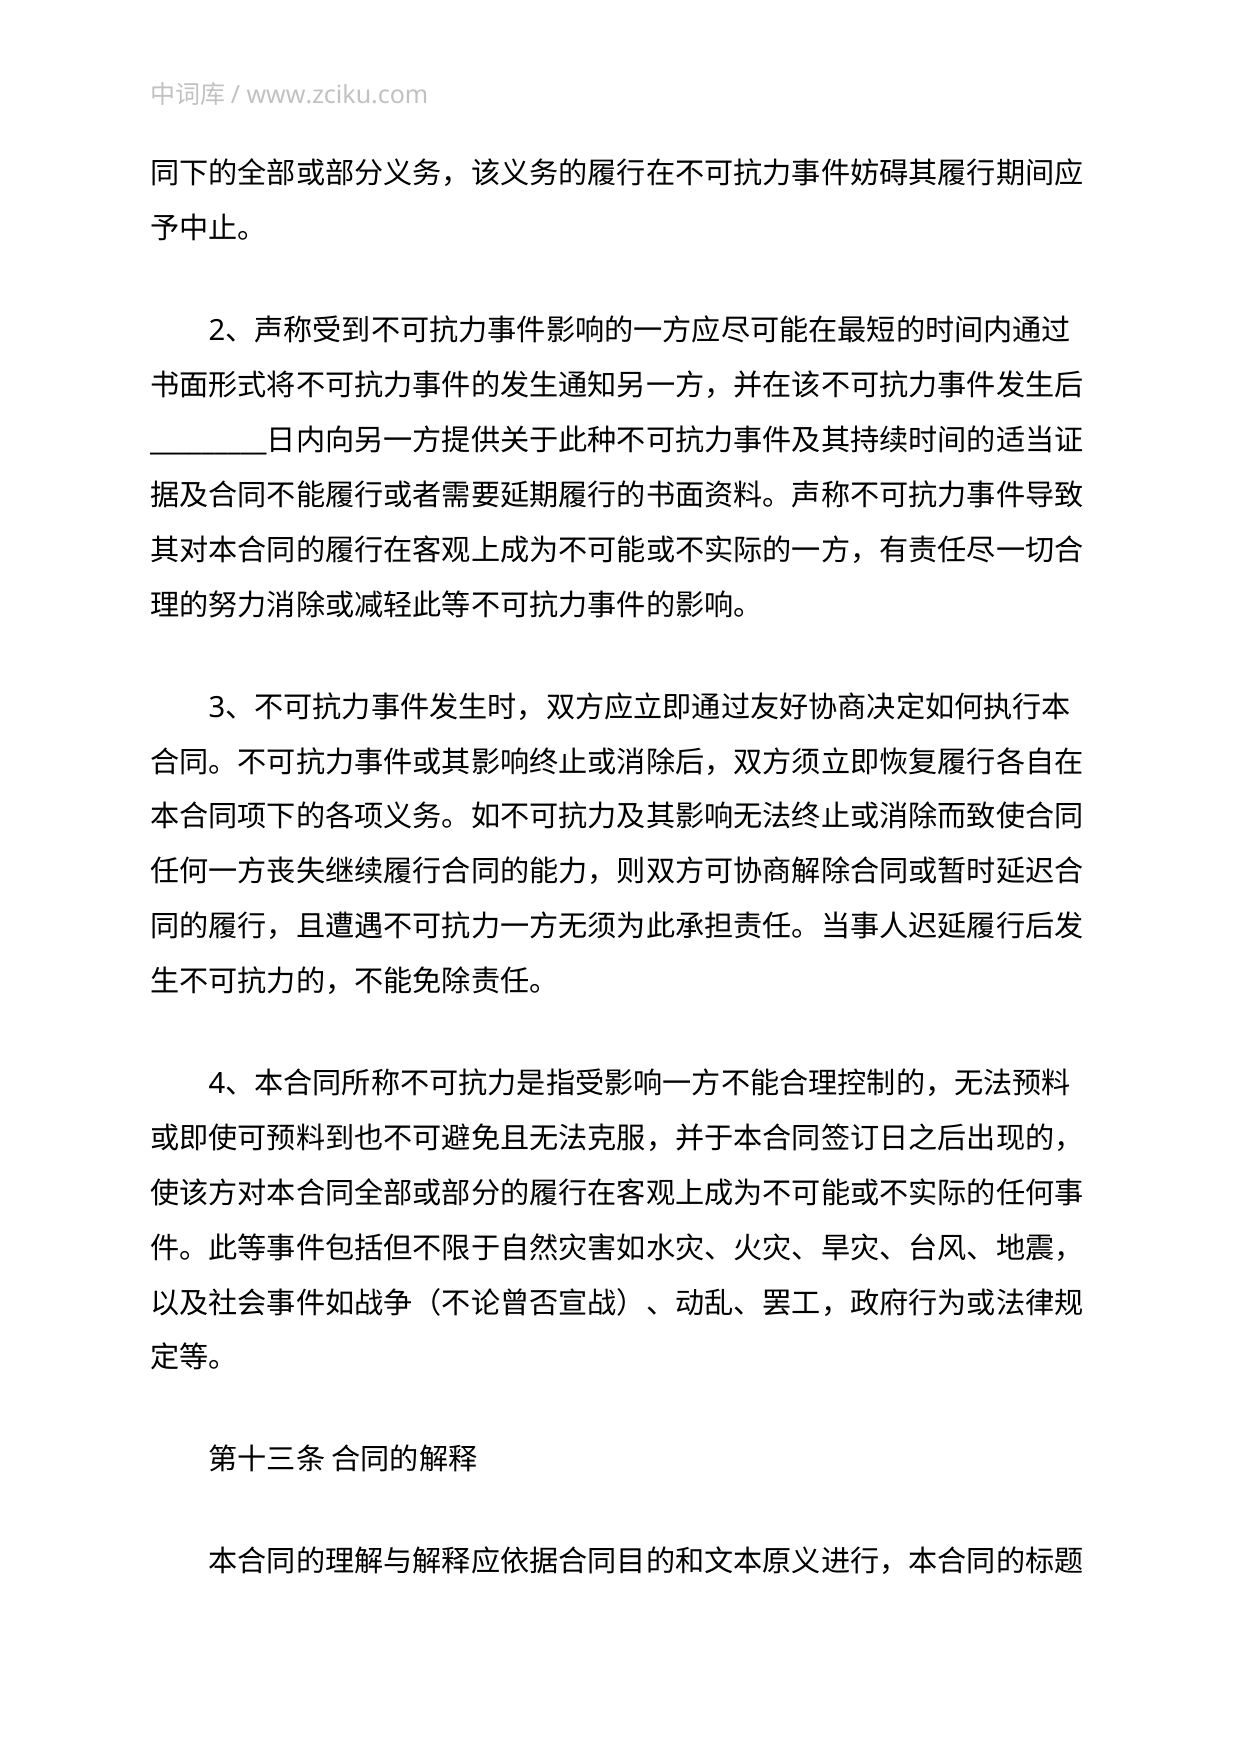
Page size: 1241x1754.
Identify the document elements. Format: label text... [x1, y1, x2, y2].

text 第十三条 合同的解释 [150, 1436, 1090, 1478]
text 4、本合同所称不可抗力是指受影响一方不能合理控制的，无法预料或即使可预料到也不可避免且无法克服，并于本合同签订日之后出现的，使该方对本合同全部或部分的履行在客观上成为不可能或不实际的任何事件。此等事件包括但不限于自然灾害如水灾、火灾、旱灾、台风、地震，以及社会事件如战争（不论曾否宣战）、动乱、罢工，政府行为或法律规定等。 [150, 1059, 1090, 1376]
text 2、声称受到不可抗力事件影响的一方应尽可能在最短的时间内通过书面形式将不可抗力事件的发生通知另一方，并在该不可抗力事件发生后_________日内向另一方提供关于此种不可抗力事件及其持续时间的适当证据及合同不能履行或者需要延期履行的书面资料。声称不可抗力事件导致其对本合同的履行在客观上成为不可能或不实际的一方，有责任尽一切合理的努力消除或减轻此等不可抗力事件的影响。 [150, 307, 1090, 624]
text 3、不可抗力事件发生时，双方应立即通过友好协商决定如何执行本合同。不可抗力事件或其影响终止或消除后，双方须立即恢复履行各自在本合同项下的各项义务。如不可抗力及其影响无法终止或消除而致使合同任何一方丧失继续履行合同的能力，则双方可协商解除合同或暂时延迟合同的履行，且遭遇不可抗力一方无须为此承担责任。当事人迟延履行后发生不可抗力的，不能免除责任。 [150, 683, 1090, 1000]
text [150, 1538, 1090, 1580]
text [150, 150, 1090, 247]
